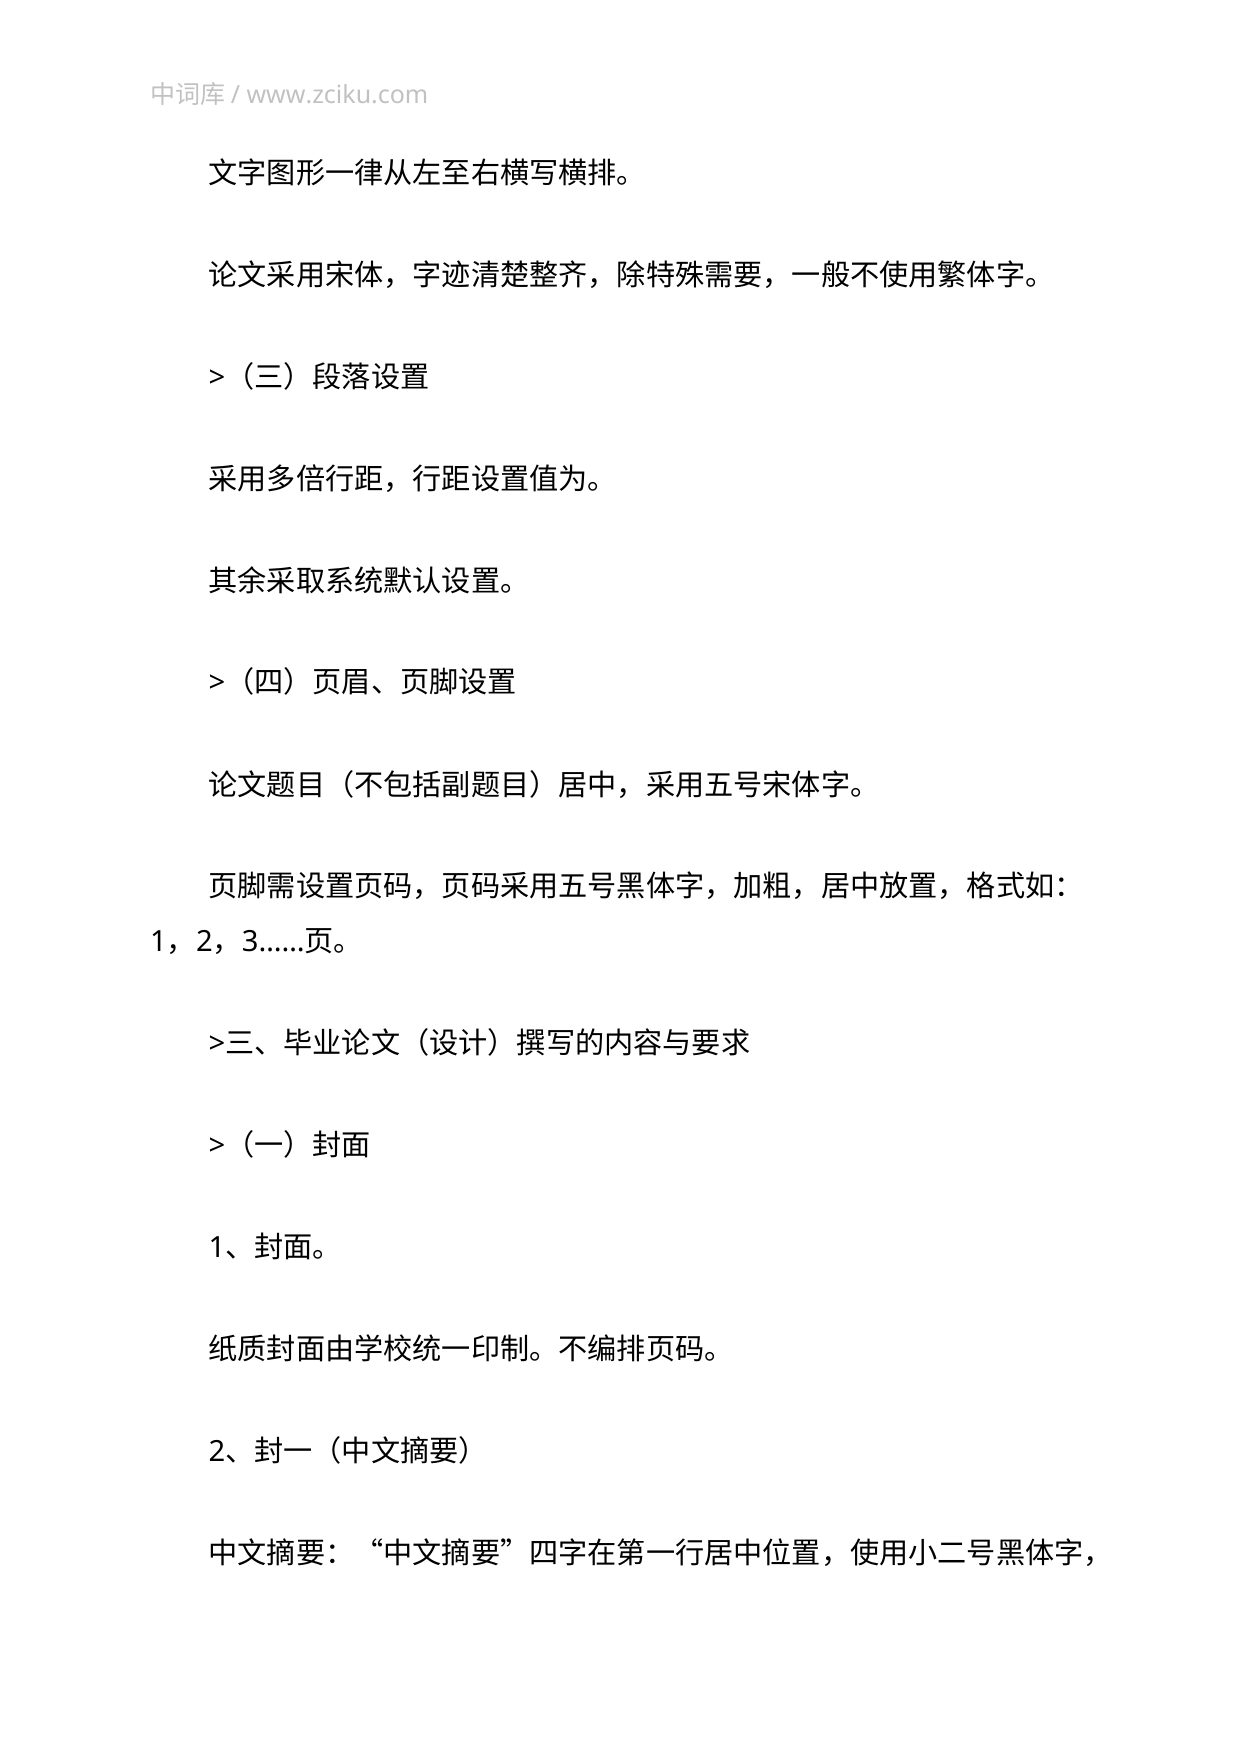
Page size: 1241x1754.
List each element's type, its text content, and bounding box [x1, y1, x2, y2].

text 2、封一（中文摘要） [150, 1427, 1090, 1470]
text >（三）段落设置 [150, 353, 1090, 396]
text 页脚需设置页码，页码采用五号黑体字，加粗，居中放置，格式如：1，2，3……页。 [150, 863, 1090, 960]
text >（一）封面 [150, 1122, 1090, 1164]
text 文字图形一律从左至右横写横排。 [150, 150, 1090, 192]
text 纸质封面由学校统一印制。不编排页码。 [150, 1326, 1090, 1368]
text >（四）页眉、页脚设置 [150, 659, 1090, 701]
text >三、毕业论文（设计）撰写的内容与要求 [150, 1020, 1090, 1062]
text 采用多倍行距，行距设置值为。 [150, 456, 1090, 498]
text 1、封面。 [150, 1224, 1090, 1266]
text 论文采用宋体，字迹清楚整齐，除特殊需要，一般不使用繁体字。 [150, 252, 1090, 294]
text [150, 1529, 1090, 1572]
text 其余采取系统默认设置。 [150, 557, 1090, 599]
text 论文题目（不包括副题目）居中，采用五号宋体字。 [150, 761, 1090, 803]
